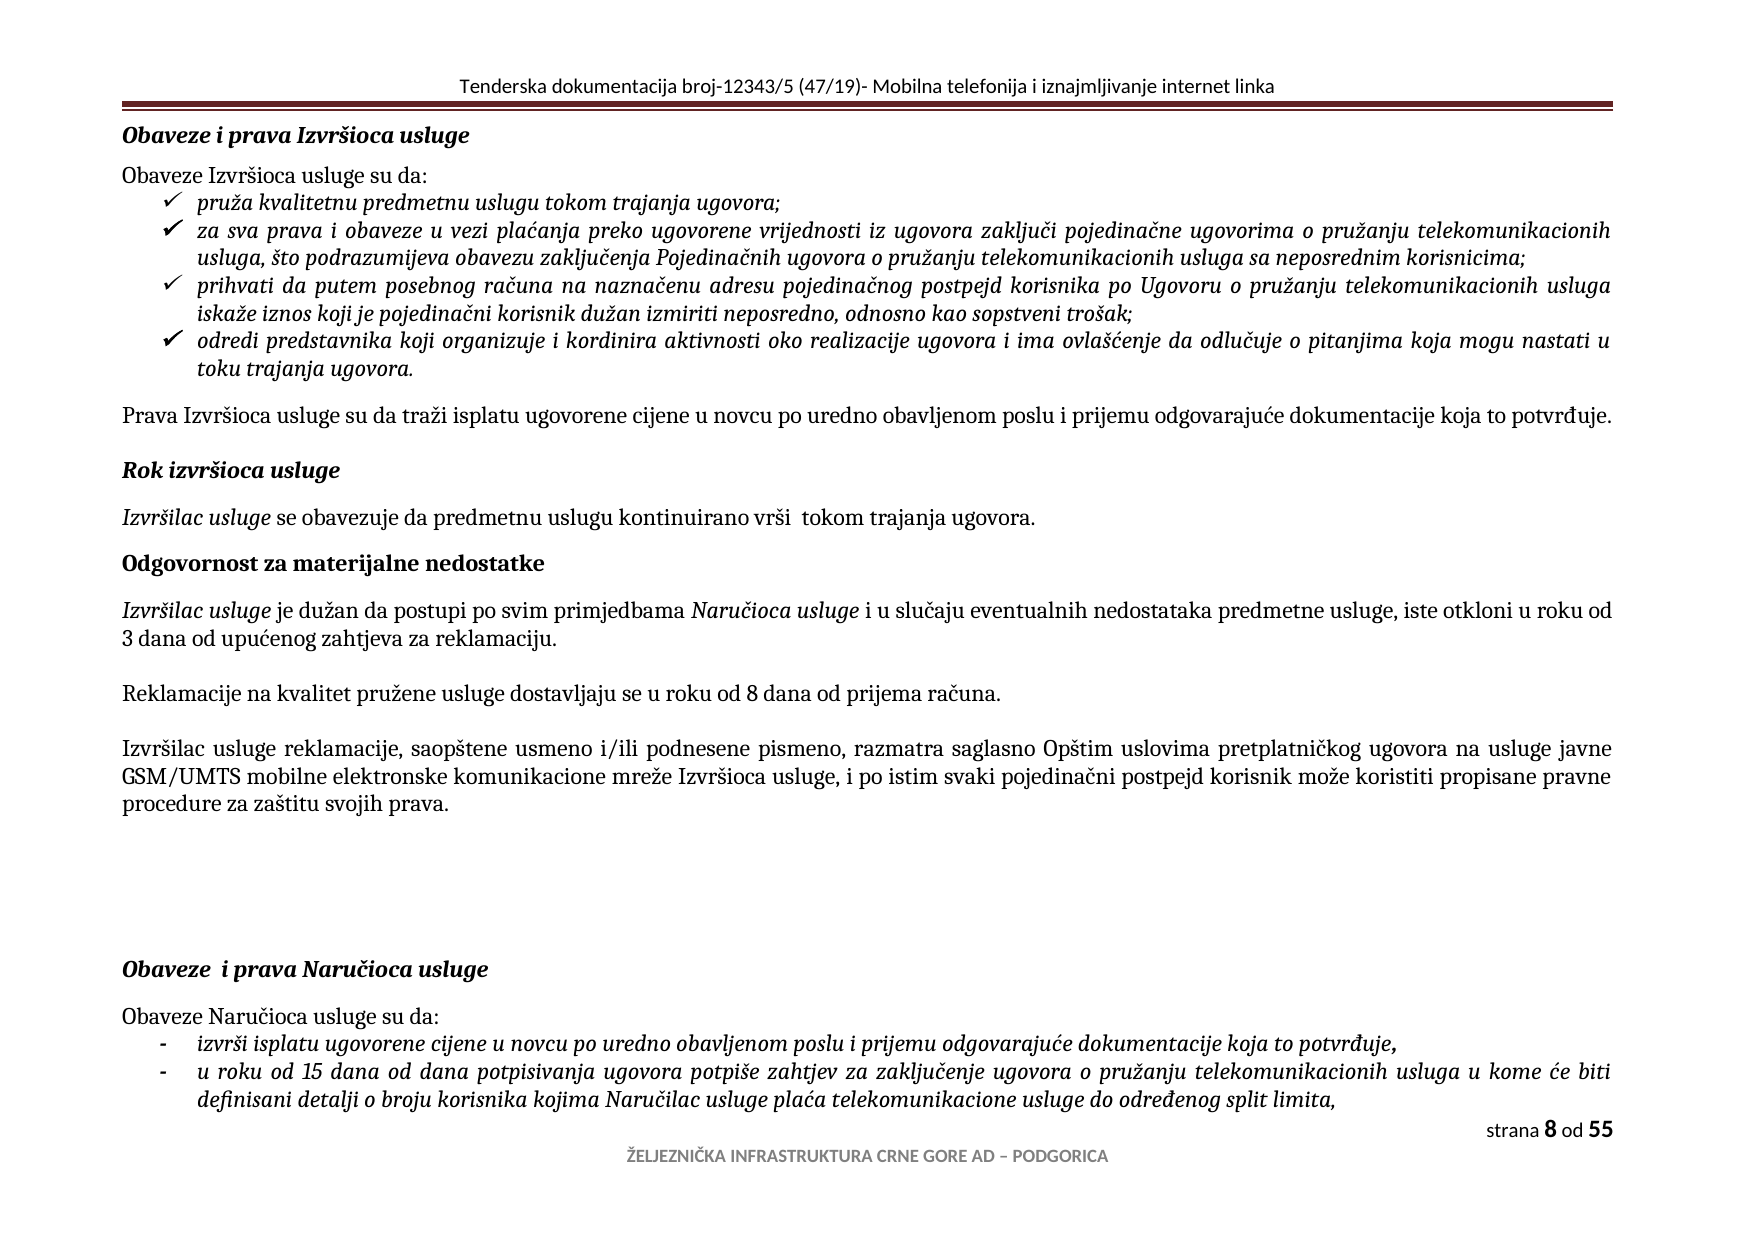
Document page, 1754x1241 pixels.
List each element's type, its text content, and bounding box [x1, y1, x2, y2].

list prihvati da putem posebnog računa na naznačenu adresu pojedinačnog postpejd korisnika po Ugovoru o pružanju telekomunikacionih usluga iskaže iznos koji je pojedinačni korisnik dužan izmiriti neposredno, odnosno kao sopstveni trošak; [159, 272, 1613, 327]
list u roku od 15 dana od dana potpisivanja ugovora potpiše zahtjev za zaključenje ugovora o pružanju telekomunikacionih usluga u kome će biti definisani detalji o broju korisnika kojima Naručilac usluge plaća telekomunikacione usluge do određenog split limita, [159, 1058, 1613, 1113]
list za sva prava i obaveze u vezi plaćanja preko ugovorene vrijednosti iz ugovora zaključi pojedinačne ugovorima o pružanju telekomunikacionih usluga, što podrazumijeva obavezu zaključenja Pojedinačnih ugovora o pružanju telekomunikacionih usluga sa neposrednim korisnicima; [159, 217, 1613, 272]
text Obaveze Naručioca usluge su da: [122, 1003, 1613, 1030]
list odredi predstavnika koji organizuje i kordinira aktivnosti oko realizacije ugovora i ima ovlašćenje da odlučuje o pitanjima koja mogu nastati u toku trajanja ugovora. [159, 327, 1613, 382]
text Obaveze i prava Izvršioca usluge [122, 122, 1613, 149]
text Reklamacije na kvalitet pružene usluge dostavljaju se u roku od 8 dana od prijema računa. [122, 680, 1613, 707]
text Rok izvršioca usluge [122, 457, 1613, 484]
text Obaveze Izvršioca usluge su da: [122, 161, 1613, 189]
text Odgovornost za materijalne nedostatke [122, 550, 1613, 578]
text Obaveze i prava Naručioca usluge [122, 956, 1613, 983]
text Izvršilac usluge reklamacije, saopštene usmeno i/ili podnesene pismeno, razmatra saglasno Opštim uslovima pretplatničkog ugovora na usluge javne GSM/UMTS mobilne elektronske komunikacione mreže Izvršioca usluge, i po istim svaki pojedinačni postpejd korisnik može koristiti propisane pravne procedure za zaštitu svojih prava. [122, 735, 1613, 818]
list izvrši isplatu ugovorene cijene u novcu po uredno obavljenom poslu i prijemu odgovarajuće dokumentacije koja to potvrđuje, [159, 1030, 1613, 1058]
list pruža kvalitetnu predmetnu uslugu tokom trajanja ugovora; [159, 189, 1613, 217]
text Prava Izvršioca usluge su da traži isplatu ugovorene cijene u novcu po uredno obavljenom poslu i prijemu odgovarajuće dokumentacije koja to potvrđuje. [122, 401, 1613, 429]
text Izvršilac usluge se obavezuje da predmetnu uslugu kontinuirano vrši tokom trajanja ugovora. [122, 503, 1613, 531]
text Izvršilac usluge je dužan da postupi po svim primjedbama Naručioca usluge i u slučaju eventualnih nedostataka predmetne usluge, iste otkloni u roku od 3 dana od upućenog zahtjeva za reklamaciju. [122, 597, 1613, 652]
